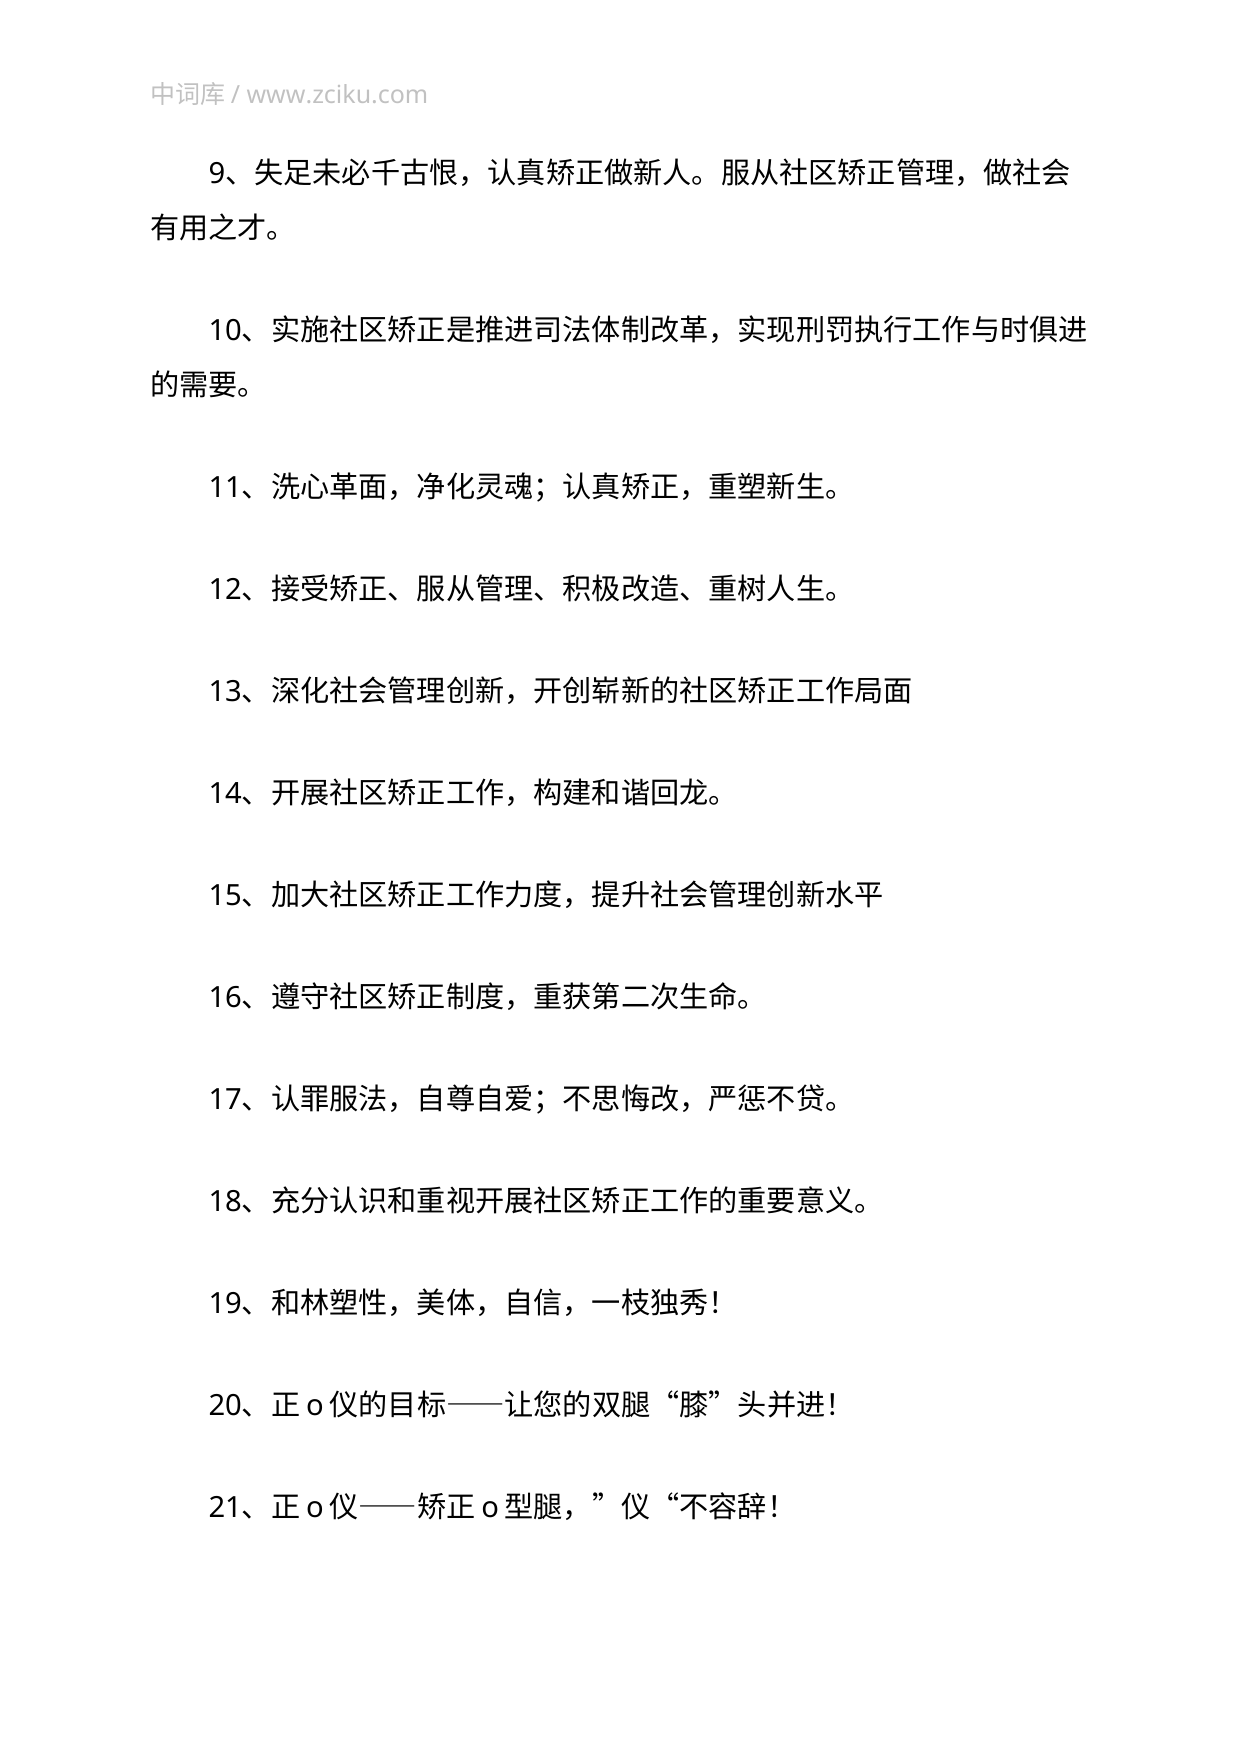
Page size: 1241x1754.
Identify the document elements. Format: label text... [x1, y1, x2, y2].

text 10、实施社区矫正是推进司法体制改革，实现刑罚执行工作与时俱进的需要。 [150, 307, 1090, 404]
text 21、正o仪——矫正o型腿，”仪“不容辞！ [150, 1483, 1090, 1526]
text 12、接受矫正、服从管理、积极改造、重树人生。 [150, 566, 1090, 608]
text 15、加大社区矫正工作力度，提升社会管理创新水平 [150, 871, 1090, 914]
text 13、深化社会管理创新，开创崭新的社区矫正工作局面 [150, 667, 1090, 710]
text 17、认罪服法，自尊自爱；不思悔改，严惩不贷。 [150, 1075, 1090, 1118]
text 9、失足未必千古恨，认真矫正做新人。服从社区矫正管理，做社会有用之才。 [150, 150, 1090, 247]
text 19、和林塑性，美体，自信，一枝独秀！ [150, 1279, 1090, 1322]
text 16、遵守社区矫正制度，重获第二次生命。 [150, 973, 1090, 1016]
text 20、正o仪的目标——让您的双腿“膝”头并进！ [150, 1381, 1090, 1424]
text 14、开展社区矫正工作，构建和谐回龙。 [150, 769, 1090, 812]
text 18、充分认识和重视开展社区矫正工作的重要意义。 [150, 1177, 1090, 1220]
text 11、洗心革面，净化灵魂；认真矫正，重塑新生。 [150, 463, 1090, 506]
